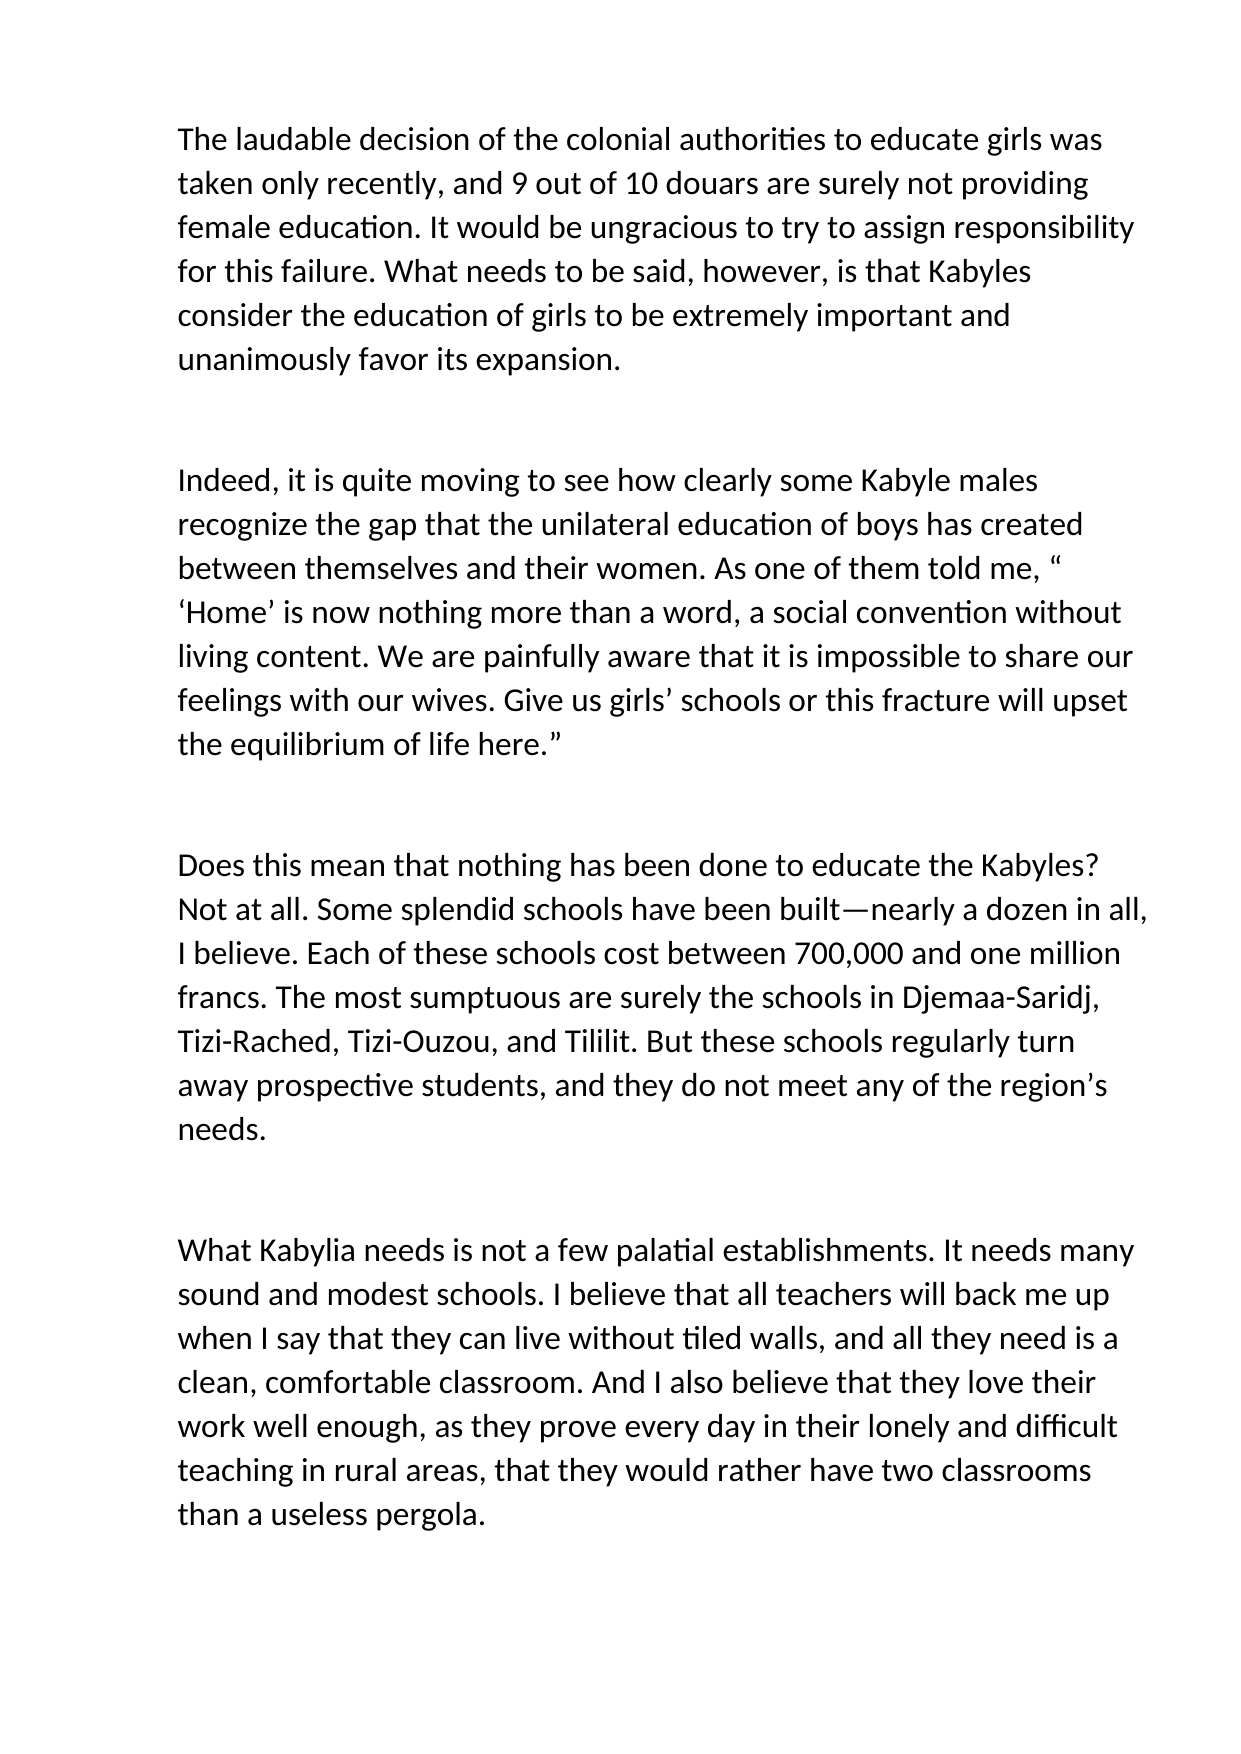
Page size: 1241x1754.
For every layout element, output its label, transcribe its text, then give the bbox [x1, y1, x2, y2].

text Indeed, it is quite moving to see how clearly some Kabyle males recognize the gap that the unilateral education of boys has created between themselves and their women. As one of them told me, “ ‘Home’ is now nothing more than a word, a social convention without living content. We are painfully aware that it is impossible to share our feelings with our wives. Give us girls’ schools or this fracture will upset the equilibrium of life here.” [177, 459, 1152, 764]
text What Kabylia needs is not a few palatial establishments. It needs many sound and modest schools. I believe that all teachers will back me up when I say that they can live without tiled walls, and all they need is a clean, comfortable classroom. And I also believe that they love their work well enough, as they prove every day in their lonely and difficult teaching in rural areas, that they would rather have two classrooms than a useless pergola. [177, 1229, 1152, 1534]
text The laudable decision of the colonial authorities to educate girls was taken only recently, and 9 out of 10 douars are surely not providing female education. It would be ungracious to try to assign responsibility for this failure. What needs to be said, however, is that Kabyles consider the education of girls to be extremely important and unanimously favor its expansion. [177, 118, 1152, 379]
text Does this mean that nothing has been done to educate the Kabyles? Not at all. Some splendid schools have been built—nearly a dozen in all, I believe. Each of these schools cost between 700,000 and one million francs. The most sumptuous are surely the schools in Djemaa-Saridj, Tizi-Rached, Tizi-Ouzou, and Tililit. But these schools regularly turn away prospective students, and they do not meet any of the region’s needs. [177, 844, 1152, 1149]
